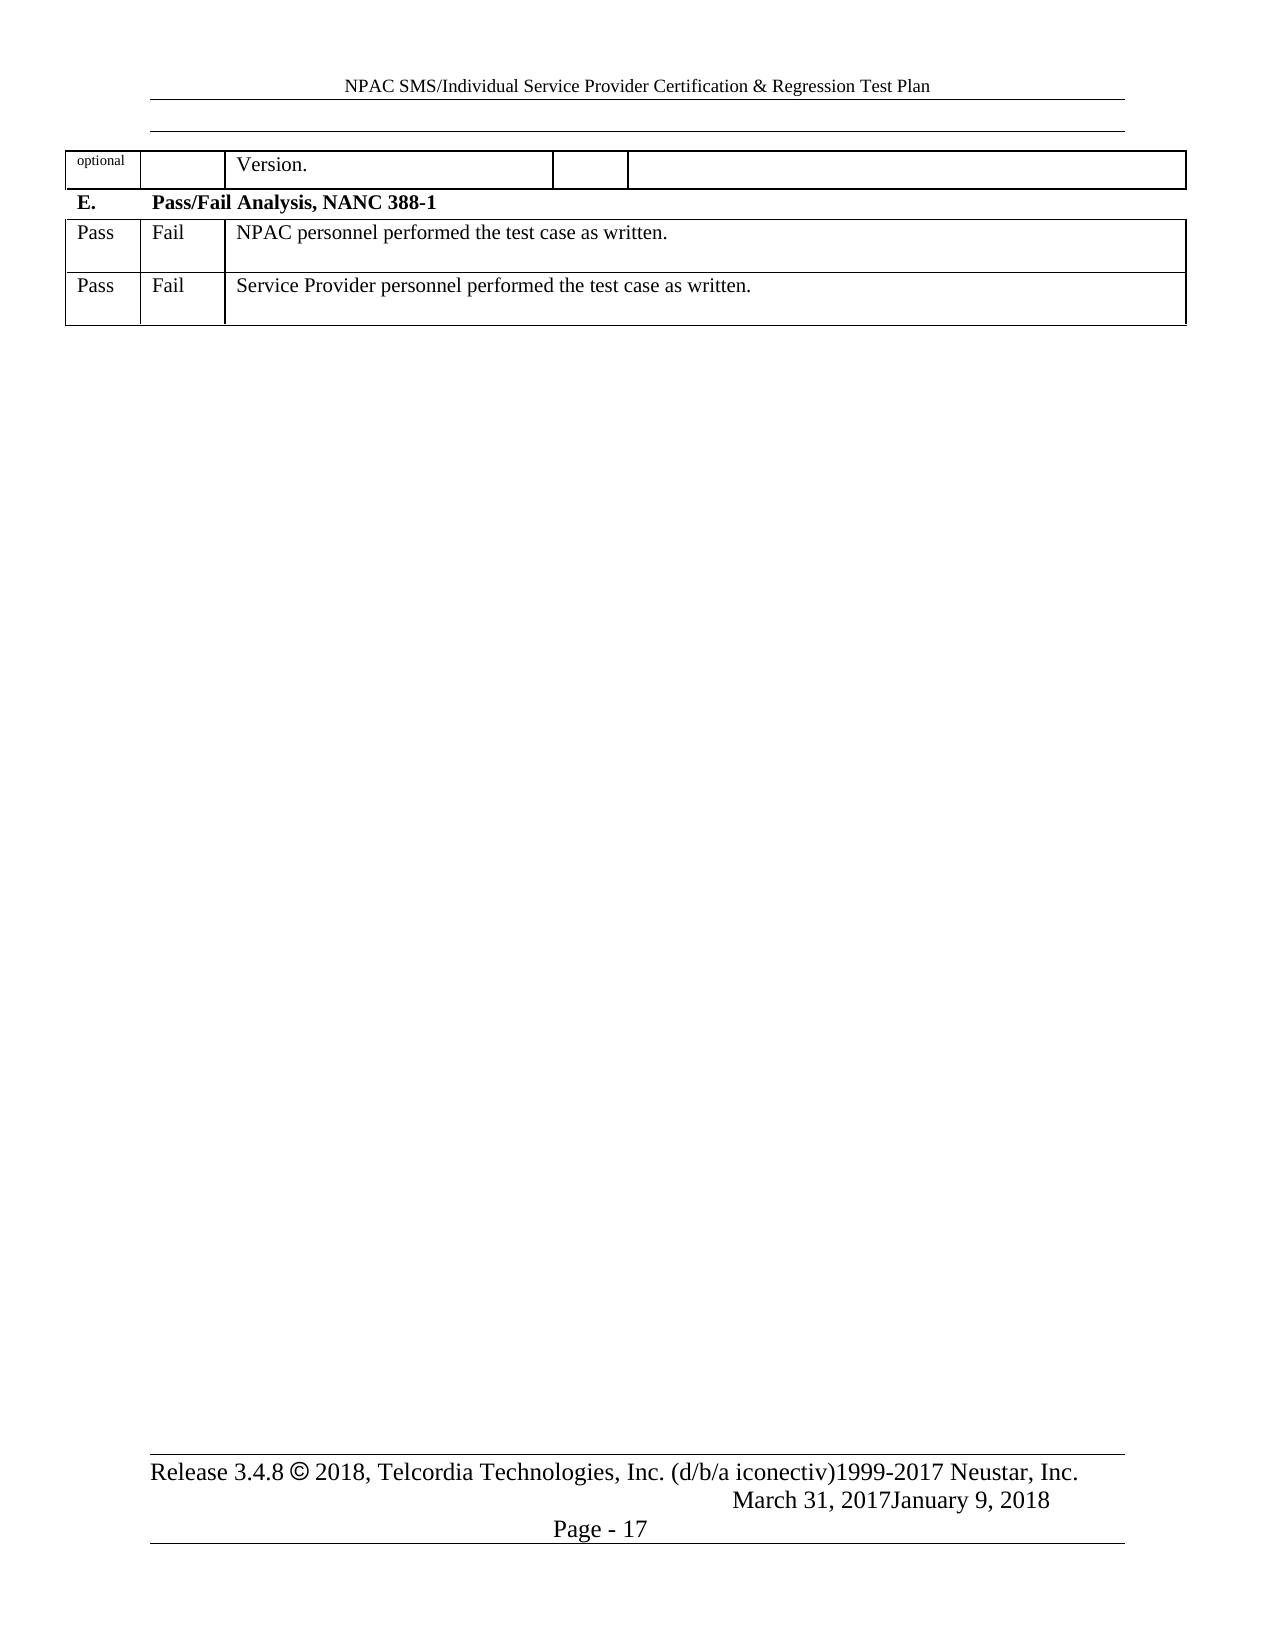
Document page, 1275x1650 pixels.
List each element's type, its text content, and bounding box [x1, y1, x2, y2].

table_cell 7. optional [66, 152, 140, 188]
table_cell Pass/Fail Analysis, NANC 388-1 [141, 190, 969, 218]
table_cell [629, 152, 1185, 188]
table_cell E. [66, 189, 141, 218]
table_cell Fail [141, 273, 224, 324]
table_cell SP [141, 152, 224, 188]
table_cell Service Provider personnel performed the test case as written. [226, 273, 1185, 324]
table_cell SP [554, 152, 627, 188]
table_cell Pass [66, 273, 140, 324]
table_cell Pass [66, 220, 140, 271]
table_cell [226, 152, 552, 188]
table_cell Fail [141, 220, 224, 271]
table_cell NPAC personnel performed the test case as written. [226, 220, 1185, 271]
